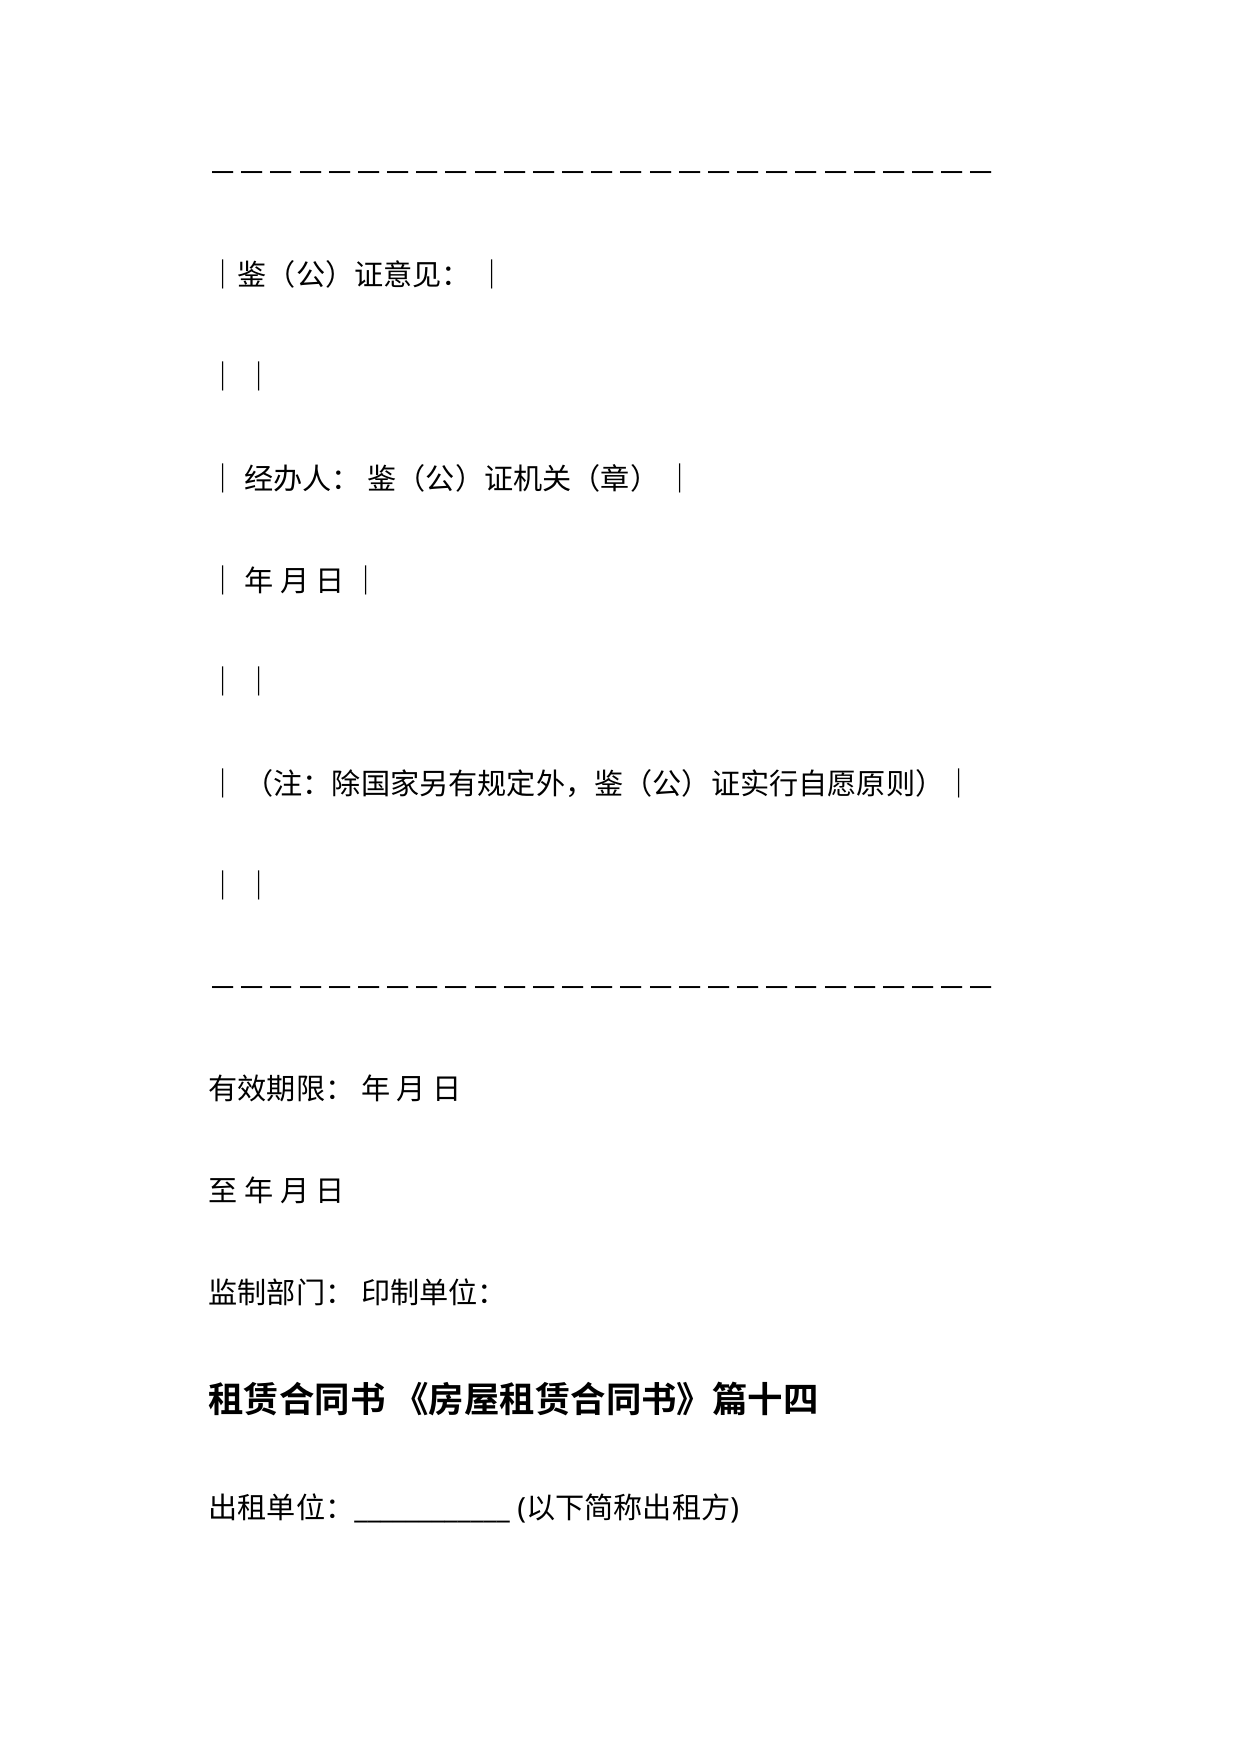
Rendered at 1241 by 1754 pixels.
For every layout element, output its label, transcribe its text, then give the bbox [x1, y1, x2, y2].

text ｜ （注：除国家另有规定外，鉴（公）证实行自愿原则）｜ [150, 761, 1090, 803]
text ｜ ｜ [150, 353, 1090, 396]
text －－－－－－－－－－－－－－－－－－－－－－－－－－－ [150, 964, 1090, 1006]
text 至 年 月 日 [150, 1168, 1090, 1210]
text －－－－－－－－－－－－－－－－－－－－－－－－－－－ [150, 150, 1090, 192]
text 有效期限： 年 月 日 [150, 1066, 1090, 1108]
text ｜ 经办人： 鉴（公）证机关（章） ｜ [150, 455, 1090, 498]
text ｜ 年 月 日 ｜ [150, 557, 1090, 599]
text ｜ ｜ [150, 659, 1090, 701]
text ｜ ｜ [150, 862, 1090, 905]
text 监制部门： 印制单位： [150, 1269, 1090, 1312]
text ｜鉴（公）证意见： ｜ [150, 252, 1090, 294]
text 出租单位：____________ (以下简称出租方) [150, 1485, 1090, 1527]
text 租赁合同书 《房屋租赁合同书》篇十四 [150, 1371, 1090, 1422]
